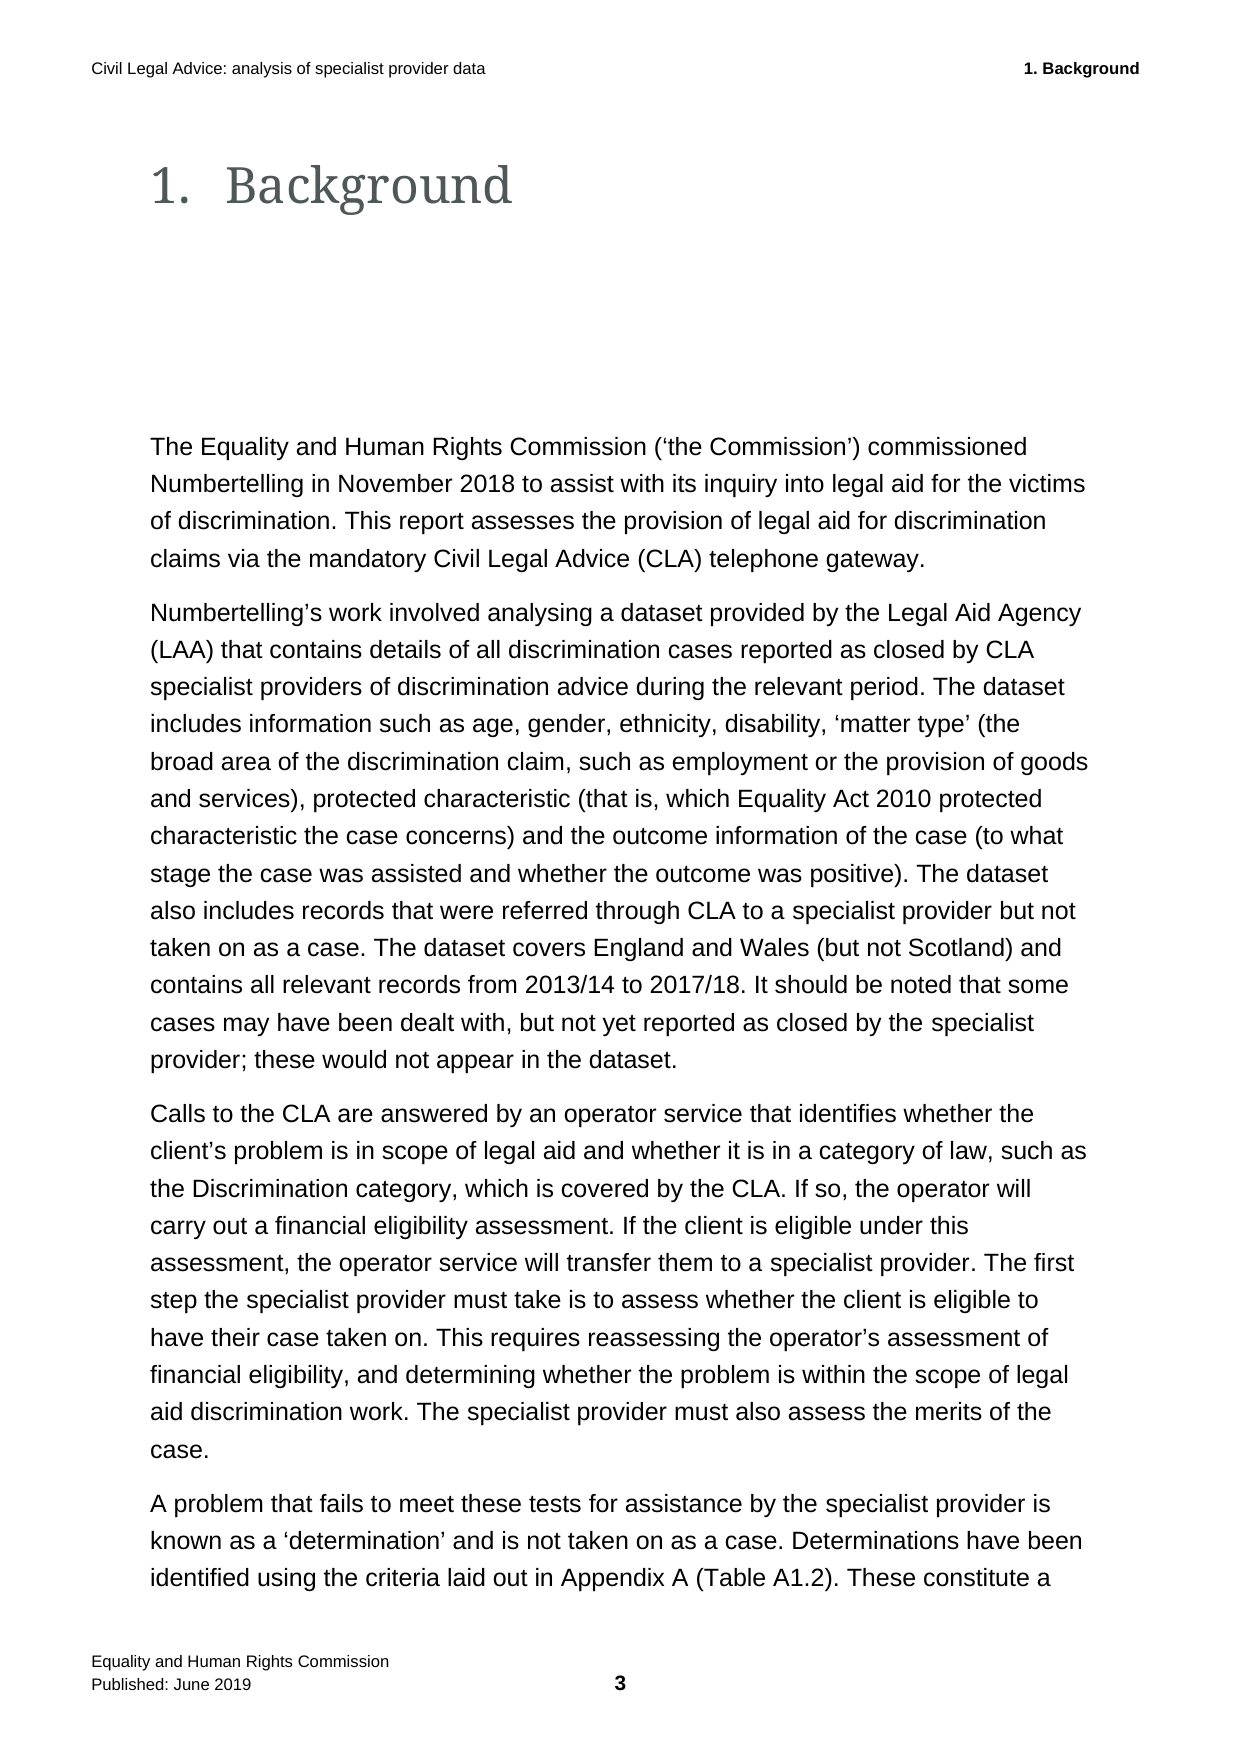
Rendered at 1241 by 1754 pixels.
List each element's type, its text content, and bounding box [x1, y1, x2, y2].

text Calls to the CLA are answered by an operator service that identifies whether the client’s problem is in scope of legal aid and whether it is in a category of law, such as the Discrimination category, which is covered by the CLA. If so, the operator will carry out a financial eligibility assessment. If the client is eligible under this assessment, the operator service will transfer them to a specialist provider. The first step the specialist provider must take is to assess whether the client is eligible to have their case taken on. This requires reassessing the operator’s assessment of financial eligibility, and determining whether the problem is within the scope of legal aid discrimination work. The specialist provider must also assess the merits of the case. [150, 1099, 1090, 1463]
text Numbertelling’s work involved analysing a dataset provided by the Legal Aid Agency (LAA) that contains details of all discrimination cases reported as closed by CLA specialist providers of discrimination advice during the relevant period. The dataset includes information such as age, gender, ethnicity, disability, ‘matter type’ (the broad area of the discrimination claim, such as employment or the provision of goods and services), protected characteristic (that is, which Equality Act 2010 protected characteristic the case concerns) and the outcome information of the case (to what stage the case was assisted and whether the outcome was positive). The dataset also includes records that were referred through CLA to a specialist provider but not taken on as a case. The dataset covers England and Wales (but not Scotland) and contains all relevant records from 2013/14 to 2017/18. It should be noted that some cases may have been dealt with, but not yet reported as closed by the specialist provider; these would not appear in the dataset. [150, 597, 1090, 1074]
text The Equality and Human Rights Commission (‘the Commission’) commissioned Numbertelling in November 2018 to assist with its inquiry into legal aid for the victims of discrimination. This report assesses the provision of legal aid for discrimination claims via the mandatory Civil Legal Advice (CLA) telephone gateway. [150, 432, 1090, 572]
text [150, 1488, 1090, 1592]
title Background [150, 150, 1090, 218]
